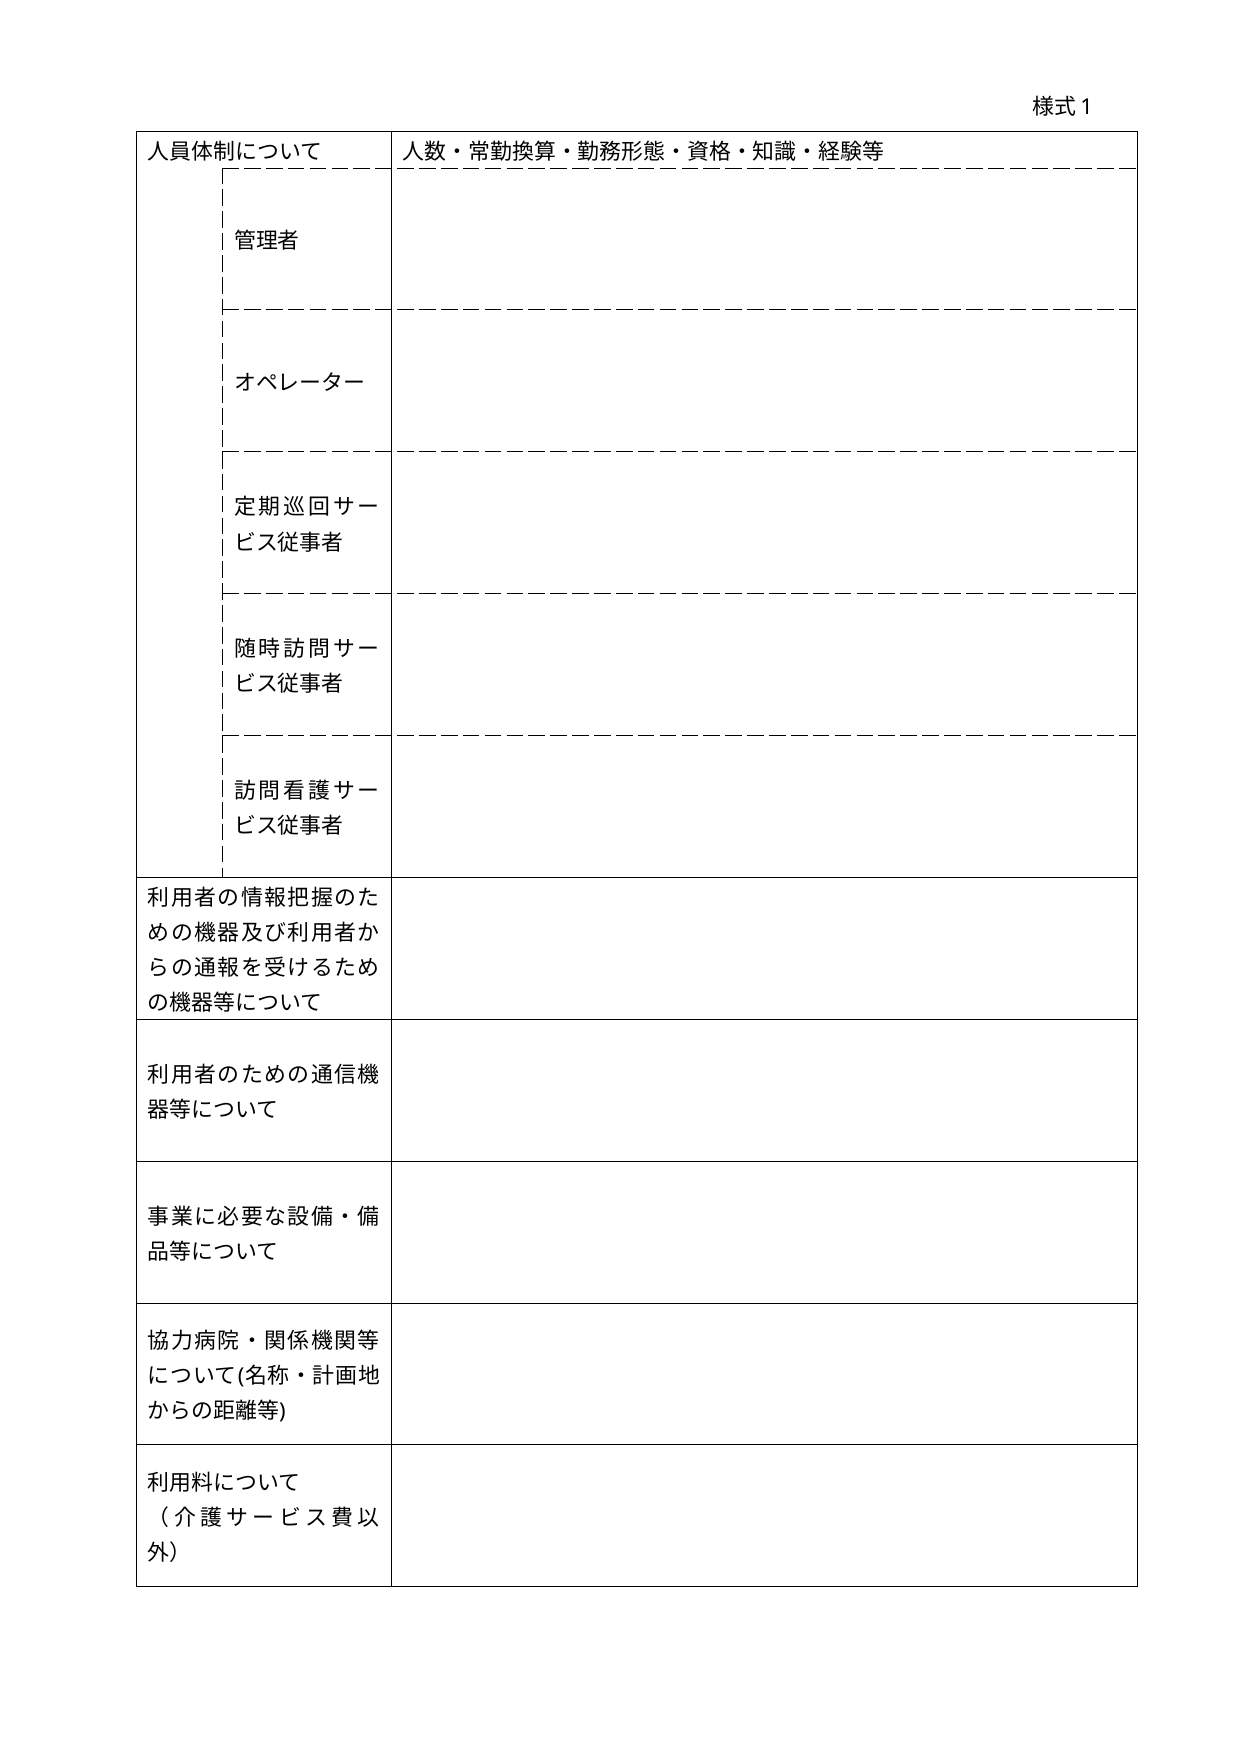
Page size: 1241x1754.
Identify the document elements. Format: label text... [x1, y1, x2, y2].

table_cell [137, 168, 223, 877]
table_cell [392, 1445, 1137, 1586]
table_cell 随時訪問サービス従事者 [223, 593, 391, 735]
table_cell [392, 735, 1137, 877]
table_cell 事業に必要な設備・備品等について [137, 1162, 391, 1302]
table_cell [392, 1020, 1137, 1161]
table_cell オペレーター [223, 309, 391, 451]
table_cell [392, 878, 1137, 1019]
table_cell 定期巡回サービス従事者 [223, 451, 391, 593]
table_cell [392, 309, 1137, 451]
table_cell [392, 168, 1137, 309]
table_cell [392, 1304, 1137, 1444]
table_cell 訪問看護サービス従事者 [223, 735, 391, 877]
table_cell 管理者 [223, 168, 391, 309]
table_cell [392, 1162, 1137, 1302]
table_header 人数・常勤換算・勤務形態・資格・知識・経験等 [392, 132, 1137, 167]
table_cell 協力病院・関係機関等について(名称・計画地からの距離等) [137, 1304, 391, 1444]
table_header 人員体制について [137, 132, 391, 167]
table_cell 利用料について （介護サービス費以外） [137, 1445, 391, 1586]
table_cell 利用者のための通信機器等について [137, 1020, 391, 1161]
table_cell [392, 593, 1137, 735]
table_cell 利用者の情報把握のための機器及び利用者からの通報を受けるための機器等について [137, 878, 391, 1019]
table_cell [392, 451, 1137, 593]
